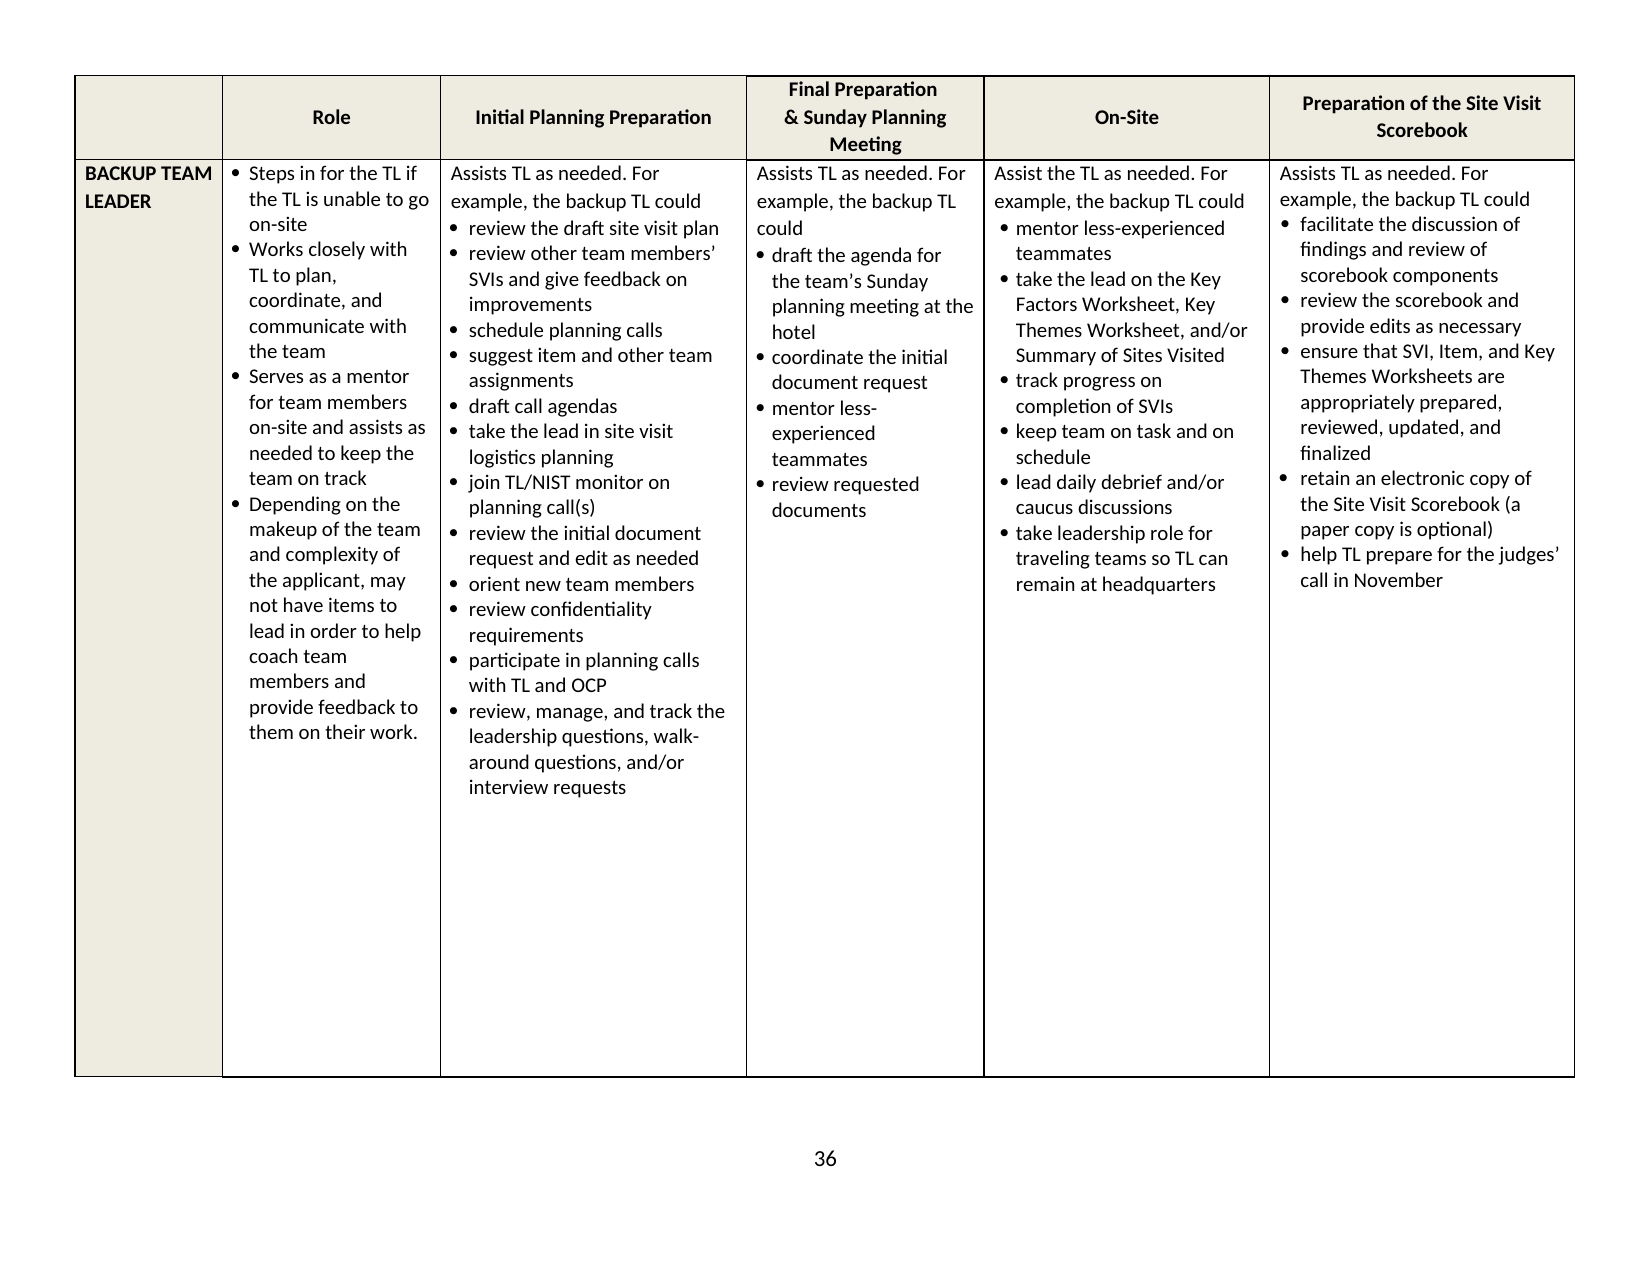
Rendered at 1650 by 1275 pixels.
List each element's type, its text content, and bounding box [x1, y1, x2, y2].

table_header Preparation of the Site Visit Scorebook [1270, 77, 1574, 159]
table_header Role [223, 76, 440, 159]
table_cell Steps in for the TL if the TL is unable to go on-site Works closely with TL to plan, coordinate, and communicate with the team Serves as a mentor for team members on-site and assists as needed to keep the team on track Depending on the makeup of the team and complexity of the applicant, may not have items to lead in order to help coach team members and provide feedback to them on their work. [223, 160, 440, 1076]
table_header [76, 76, 222, 159]
table_cell Assists TL as needed. For example, the backup TL could draft the agenda for the team’s Sunday planning meeting at the hotel coordinate the initial document request mentor less-experienced teammates review requested documents [747, 161, 983, 1076]
table_cell Assists TL as needed. For example, the backup TL could facilitate the discussion of findings and review of scorebook components review the scorebook and provide edits as necessary ensure that SVI, Item, and Key Themes Worksheets are appropriately prepared, reviewed, updated, and finalized retain an electronic copy of the Site Visit Scorebook (a paper copy is optional) help TL prepare for the judges’ call in November [1270, 161, 1574, 1076]
table_cell Assist the TL as needed. For example, the backup TL could mentor less-experienced teammates take the lead on the Key Factors Worksheet, Key Themes Worksheet, and/or Summary of Sites Visited track progress on completion of SVIs keep team on task and on schedule lead daily debrief and/or caucus discussions take leadership role for traveling teams so TL can remain at headquarters [985, 161, 1269, 1076]
table_cell Assists TL as needed. For example, the backup TL could review the draft site visit plan review other team members’ SVIs and give feedback on improvements schedule planning calls suggest item and other team assignments draft call agendas take the lead in site visit logistics planning join TL/NIST monitor on planning call(s) review the initial document request and edit as needed orient new team members review confidentiality requirements participate in planning calls with TL and OCP review, manage, and track the leadership questions, walk-around questions, and/or interview requests [441, 160, 746, 1076]
table_header On-Site [985, 77, 1269, 159]
table_header Initial Planning Preparation [441, 76, 746, 159]
table_cell BACKUP TEAM LEADER [76, 160, 222, 1076]
table_header Final Preparation & Sunday Planning Meeting [747, 77, 983, 159]
